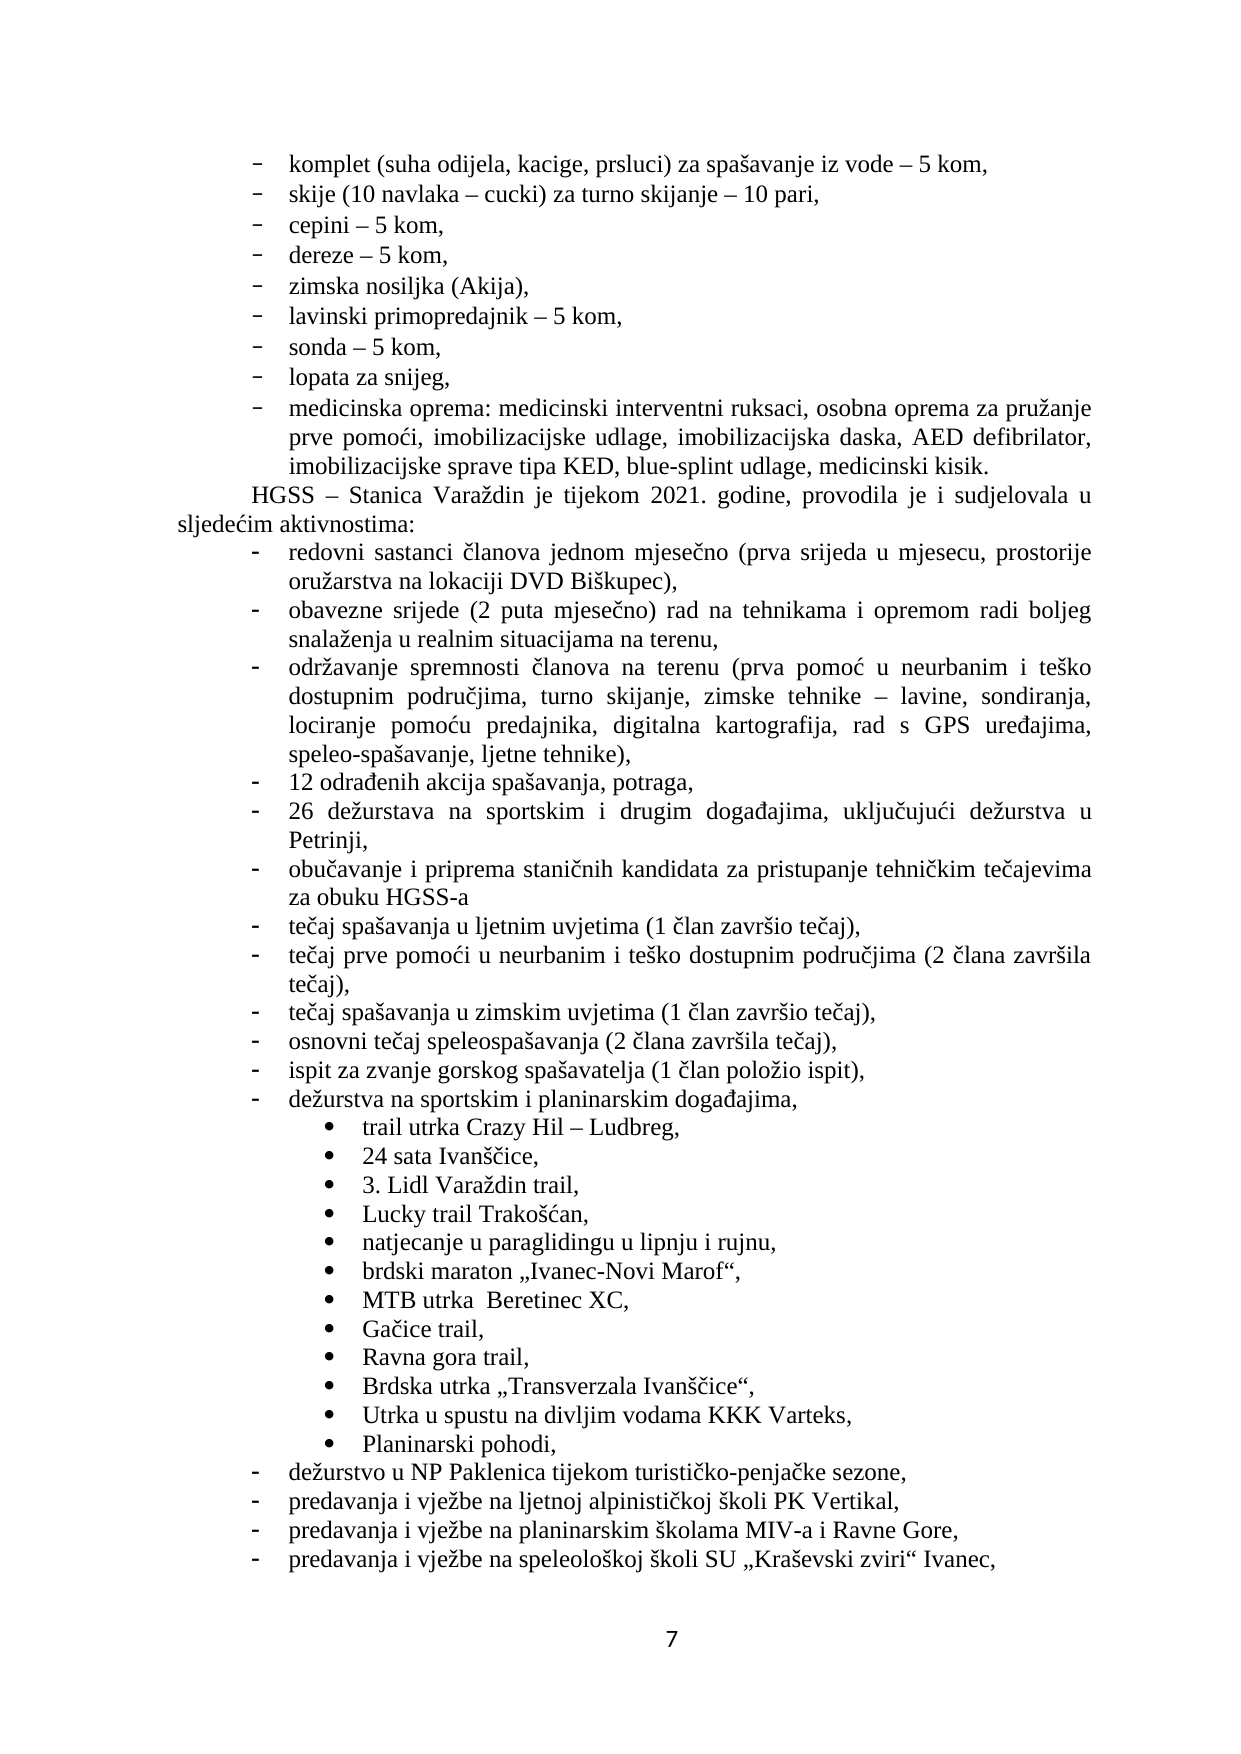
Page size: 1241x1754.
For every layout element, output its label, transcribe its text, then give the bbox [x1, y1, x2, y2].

list dežurstva na sportskim i planinarskim događajima, [251, 1084, 1092, 1112]
list zimska nosiljka (Akija), [251, 270, 1092, 300]
list lavinski primopredajnik – 5 kom, [251, 300, 1092, 331]
list redovni sastanci članova jednom mjesečno (prva srijeda u mjesecu, prostorije oružarstva na lokaciji DVD Biškupec), [251, 537, 1092, 595]
list Brdska utrka „Transverzala Ivanščice“, [325, 1371, 1092, 1400]
list natjecanje u paraglidingu u lipnju i rujnu, [325, 1227, 1092, 1256]
list cepini – 5 kom, [251, 209, 1092, 239]
list skije (10 navlaka – cucki) za turno skijanje – 10 pari, [251, 178, 1092, 209]
list ispit za zvanje gorskog spašavatelja (1 član položio ispit), [251, 1055, 1092, 1084]
list dežurstvo u NP Paklenica tijekom turističko-penjačke sezone, [251, 1457, 1092, 1486]
list tečaj spašavanja u zimskim uvjetima (1 član završio tečaj), [251, 997, 1092, 1026]
list 12 odrađenih akcija spašavanja, potraga, [251, 767, 1092, 796]
list Lucky trail Trakošćan, [325, 1199, 1092, 1227]
list brdski maraton „Ivanec-Novi Marof“, [325, 1256, 1092, 1285]
list predavanja i vježbe na ljetnoj alpinističkoj školi PK Vertikal, [251, 1486, 1092, 1515]
list tečaj prve pomoći u neurbanim i teško dostupnim područjima (2 člana završila tečaj), [251, 940, 1092, 997]
list sonda – 5 kom, [251, 331, 1092, 361]
list MTB utrka Beretinec XC, [325, 1285, 1092, 1314]
list Ravna gora trail, [325, 1342, 1092, 1371]
list komplet (suha odijela, kacige, prsluci) za spašavanje iz vode – 5 kom, [251, 148, 1092, 178]
list 3. Lidl Varaždin trail, [325, 1170, 1092, 1199]
list 26 dežurstava na sportskim i drugim događajima, uključujući dežurstva u Petrinji, [251, 796, 1092, 854]
list obučavanje i priprema staničnih kandidata za pristupanje tehničkim tečajevima za obuku HGSS-a [251, 854, 1092, 911]
list Gačice trail, [325, 1314, 1092, 1342]
list obavezne srijede (2 puta mjesečno) rad na tehnikama i opremom radi boljeg snalaženja u realnim situacijama na terenu, [251, 595, 1092, 652]
list 24 sata Ivanščice, [325, 1141, 1092, 1170]
list trail utrka Crazy Hil – Ludbreg, [325, 1112, 1092, 1141]
list osnovni tečaj speleospašavanja (2 člana završila tečaj), [251, 1026, 1092, 1055]
list predavanja i vježbe na planinarskim školama MIV-a i Ravne Gore, [251, 1515, 1092, 1544]
list medicinska oprema: medicinski interventni ruksaci, osobna oprema za pružanje prve pomoći, imobilizacijske udlage, imobilizacijska daska, AED defibrilator, imobilizacijske sprave tipa KED, blue-splint udlage, medicinski kisik. [251, 392, 1092, 480]
text HGSS – Stanica Varaždin je tijekom 2021. godine, provodila je i sudjelovala u sljedećim aktivnostima: [177, 480, 1092, 537]
list Planinarski pohodi, [325, 1429, 1092, 1457]
list tečaj spašavanja u ljetnim uvjetima (1 član završio tečaj), [251, 911, 1092, 940]
list održavanje spremnosti članova na terenu (prva pomoć u neurbanim i teško dostupnim područjima, turno skijanje, zimske tehnike – lavine, sondiranja, lociranje pomoću predajnika, digitalna kartografija, rad s GPS uređajima, speleo-spašavanje, ljetne tehnike), [251, 652, 1092, 767]
list predavanja i vježbe na speleološkoj školi SU „Kraševski zviri“ Ivanec, [251, 1544, 1092, 1572]
list Utrka u spustu na divljim vodama KKK Varteks, [325, 1400, 1092, 1429]
list lopata za snijeg, [251, 361, 1092, 392]
list dereze – 5 kom, [251, 239, 1092, 270]
